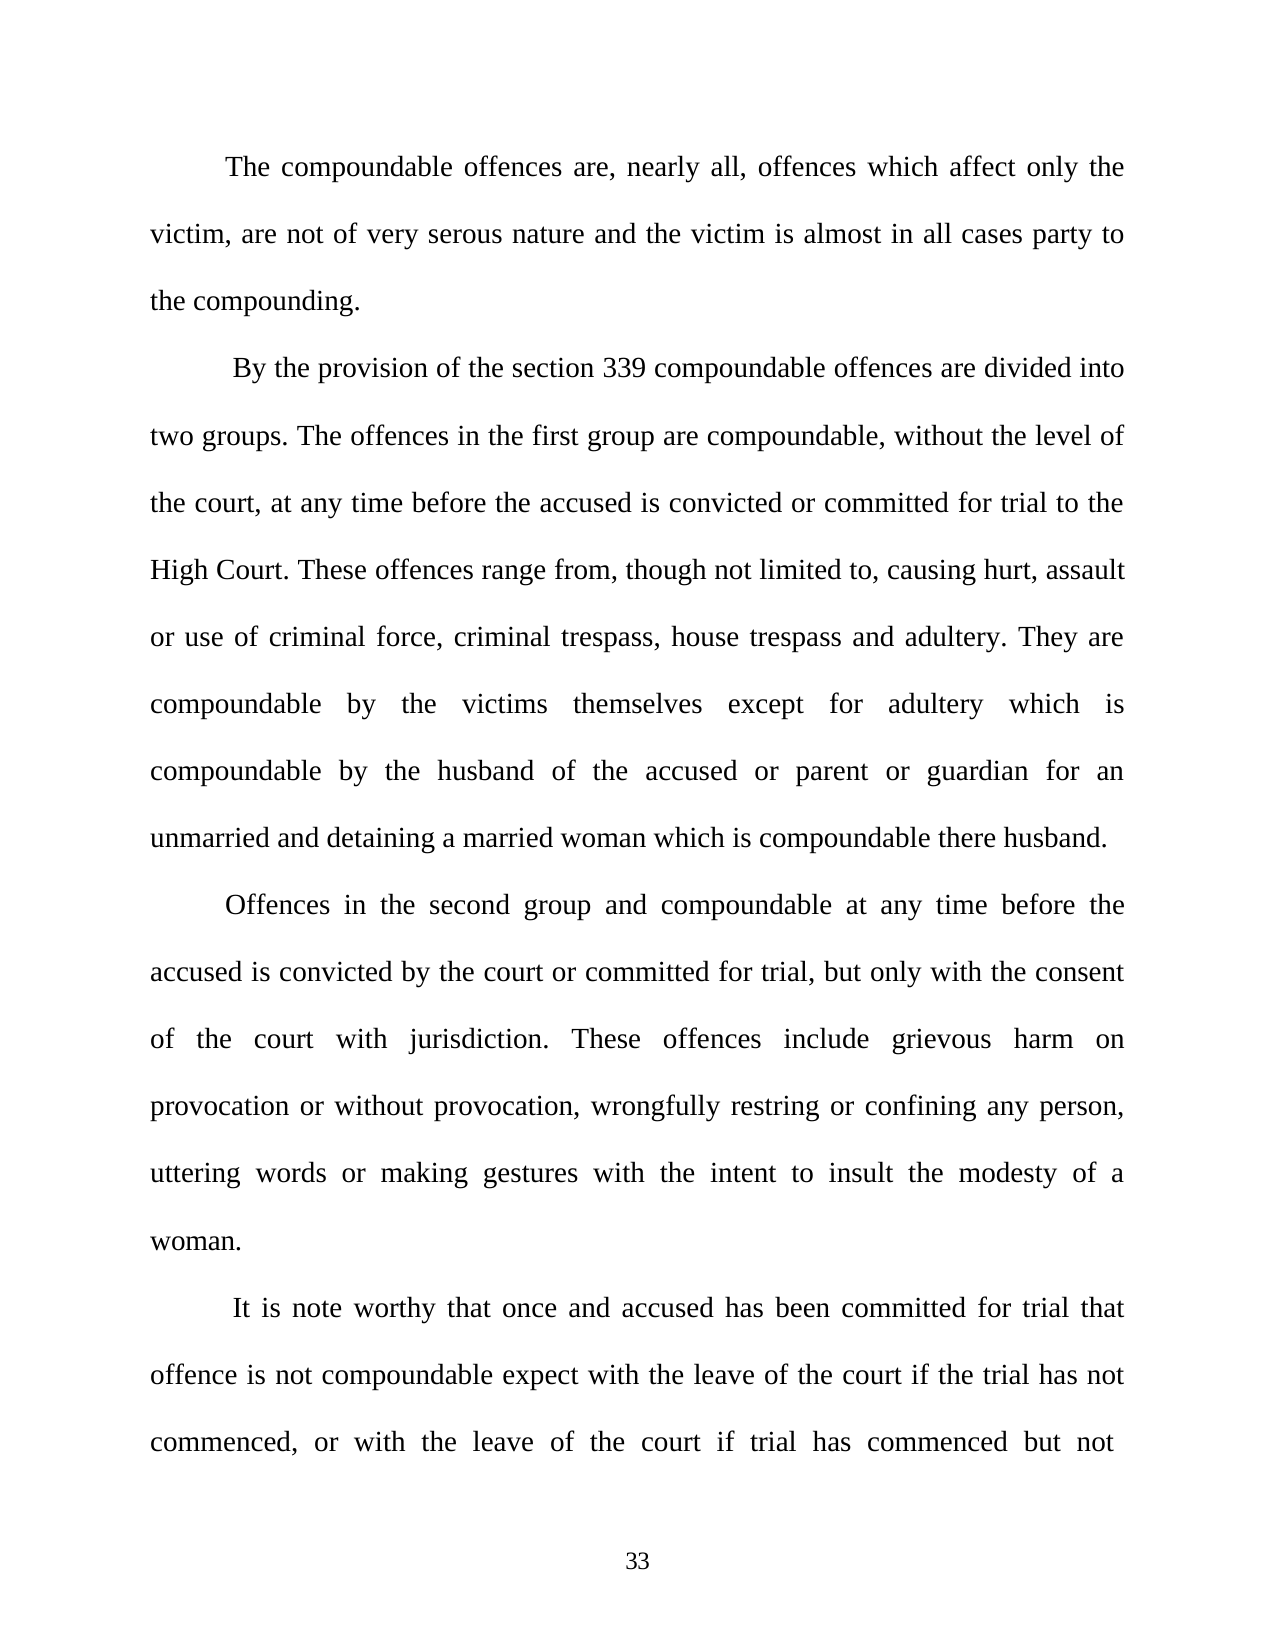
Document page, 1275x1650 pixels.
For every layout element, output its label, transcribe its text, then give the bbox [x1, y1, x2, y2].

text The compoundable offences are, nearly all, offences which affect only the victim, are not of very serous nature and the victim is almost in all cases party to the compounding. [150, 149, 1126, 317]
text By the provision of the section 339 compoundable offences are divided into two groups. The offences in the first group are compoundable, without the level of the court, at any time before the accused is convicted or committed for trial to the High Court. These offences range from, though not limited to, causing hurt, assault or use of criminal force, criminal trespass, house trespass and adultery. They are compoundable by the victims themselves except for adultery which is compoundable by the husband of the accused or parent or guardian for an unmarried and detaining a married woman which is compoundable there husband. [150, 351, 1126, 854]
text It is note worthy that once and accused has been committed for trial that offence is not compoundable expect with the leave of the court if the trial has not commenced, or with the leave of the court if trial has commenced but not [150, 1290, 1126, 1457]
text Offences in the second group and compoundable at any time before the accused is convicted by the court or committed for trial, but only with the consent of the court with jurisdiction. These offences include grievous harm on provocation or without provocation, wrongfully restring or confining any person, uttering words or making gestures with the intent to insult the modesty of a woman. [150, 887, 1126, 1256]
